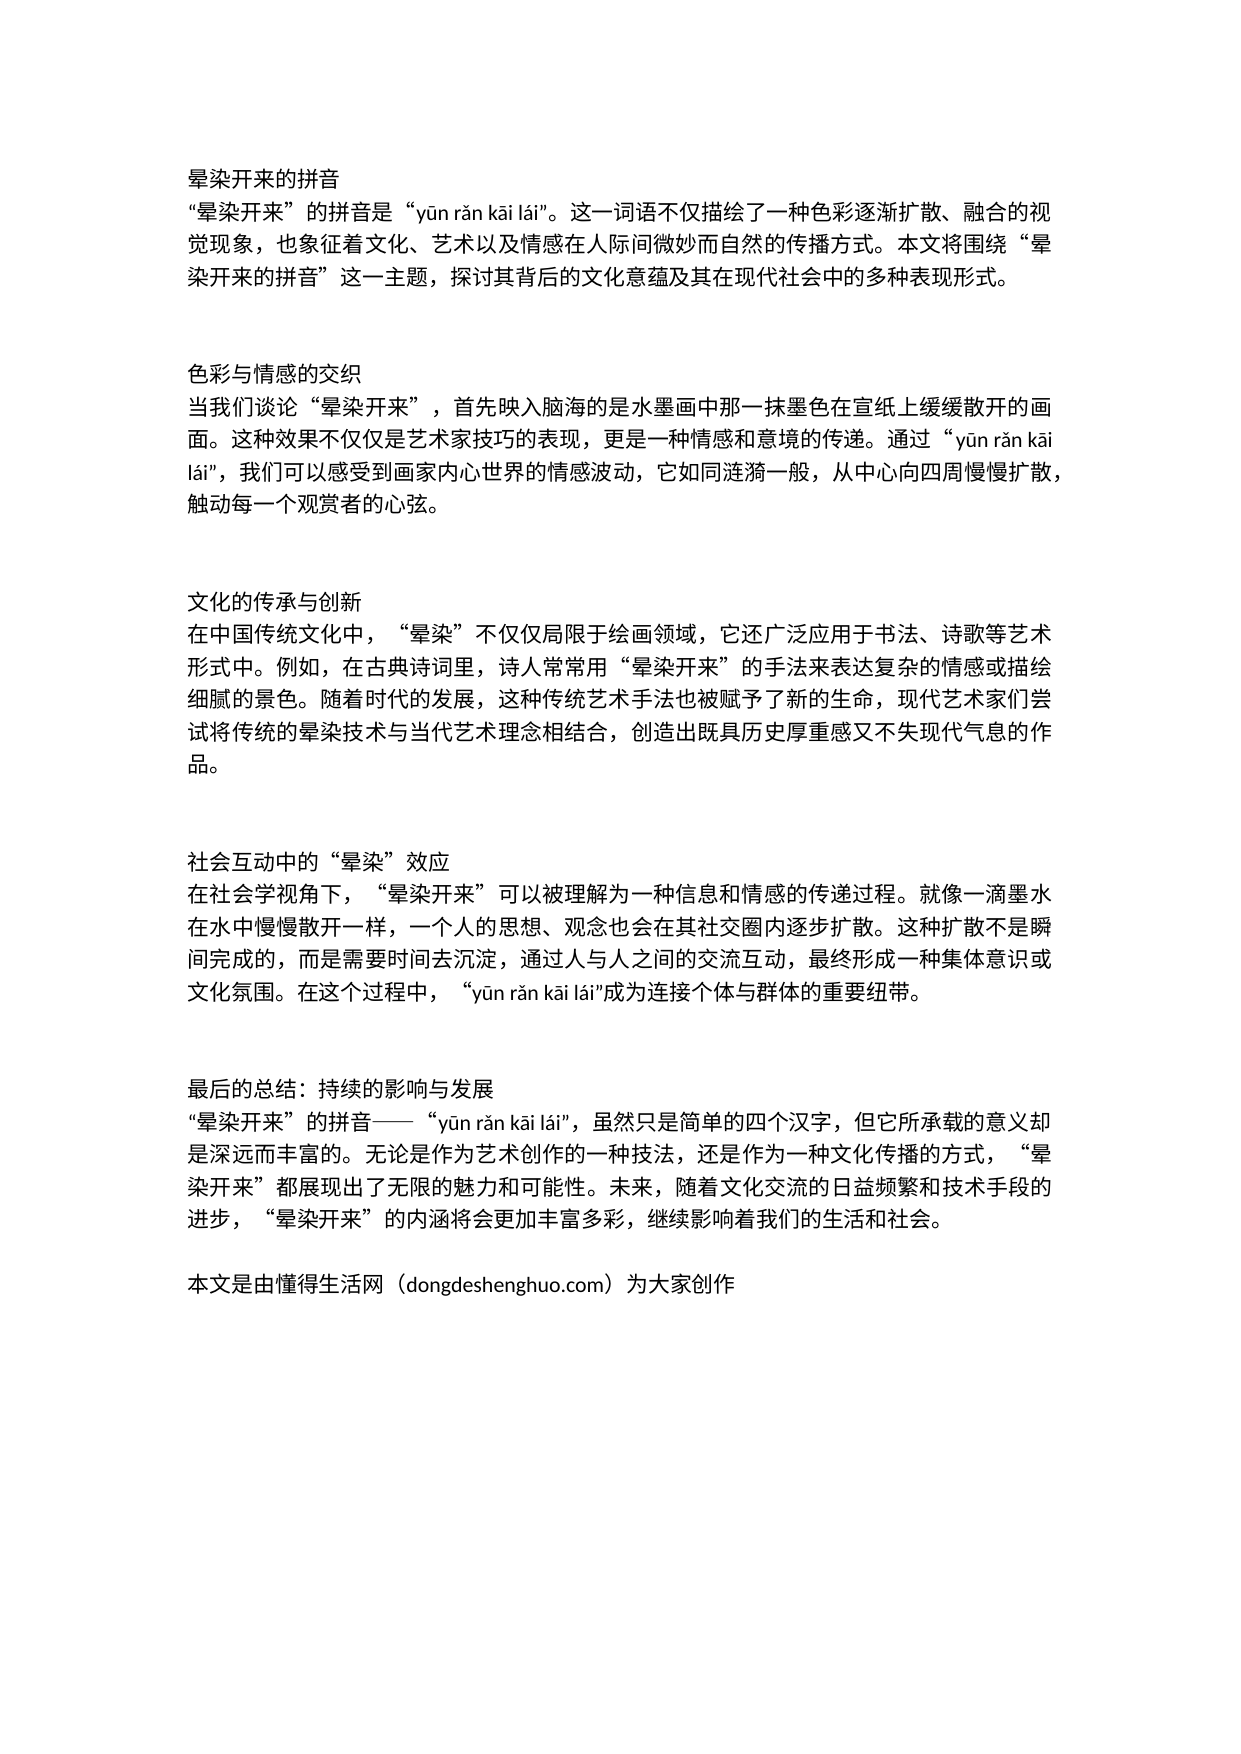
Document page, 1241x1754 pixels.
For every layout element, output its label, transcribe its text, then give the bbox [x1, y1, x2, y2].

text 最后的总结：持续的影响与发展 [187, 1072, 1053, 1104]
text 社会互动中的“晕染”效应 [187, 844, 1053, 877]
text 晕染开来的拼音 [187, 162, 1053, 194]
text “晕染开来”的拼音——“yūn rǎn kāi lái”，虽然只是简单的四个汉字，但它所承载的意义却是深远而丰富的。无论是作为艺术创作的一种技法，还是作为一种文化传播的方式，“晕染开来”都展现出了无限的魅力和可能性。未来，随着文化交流的日益频繁和技术手段的进步，“晕染开来”的内涵将会更加丰富多彩，继续影响着我们的生活和社会。 [187, 1104, 1053, 1234]
text “晕染开来”的拼音是“yūn rǎn kāi lái”。这一词语不仅描绘了一种色彩逐渐扩散、融合的视觉现象，也象征着文化、艺术以及情感在人际间微妙而自然的传播方式。本文将围绕“晕染开来的拼音”这一主题，探讨其背后的文化意蕴及其在现代社会中的多种表现形式。 [187, 194, 1053, 292]
text 文化的传承与创新 [187, 584, 1053, 617]
text 色彩与情感的交织 [187, 357, 1053, 389]
text 在中国传统文化中，“晕染”不仅仅局限于绘画领域，它还广泛应用于书法、诗歌等艺术形式中。例如，在古典诗词里，诗人常常用“晕染开来”的手法来表达复杂的情感或描绘细腻的景色。随着时代的发展，这种传统艺术手法也被赋予了新的生命，现代艺术家们尝试将传统的晕染技术与当代艺术理念相结合，创造出既具历史厚重感又不失现代气息的作品。 [187, 617, 1053, 779]
text 当我们谈论“晕染开来”，首先映入脑海的是水墨画中那一抹墨色在宣纸上缓缓散开的画面。这种效果不仅仅是艺术家技巧的表现，更是一种情感和意境的传递。通过“yūn rǎn kāi lái”，我们可以感受到画家内心世界的情感波动，它如同涟漪一般，从中心向四周慢慢扩散，触动每一个观赏者的心弦。 [187, 389, 1053, 519]
text 本文是由懂得生活网（dongdeshenghuo.com）为大家创作 [187, 1267, 1053, 1299]
text 在社会学视角下，“晕染开来”可以被理解为一种信息和情感的传递过程。就像一滴墨水在水中慢慢散开一样，一个人的思想、观念也会在其社交圈内逐步扩散。这种扩散不是瞬间完成的，而是需要时间去沉淀，通过人与人之间的交流互动，最终形成一种集体意识或文化氛围。在这个过程中，“yūn rǎn kāi lái”成为连接个体与群体的重要纽带。 [187, 877, 1053, 1007]
